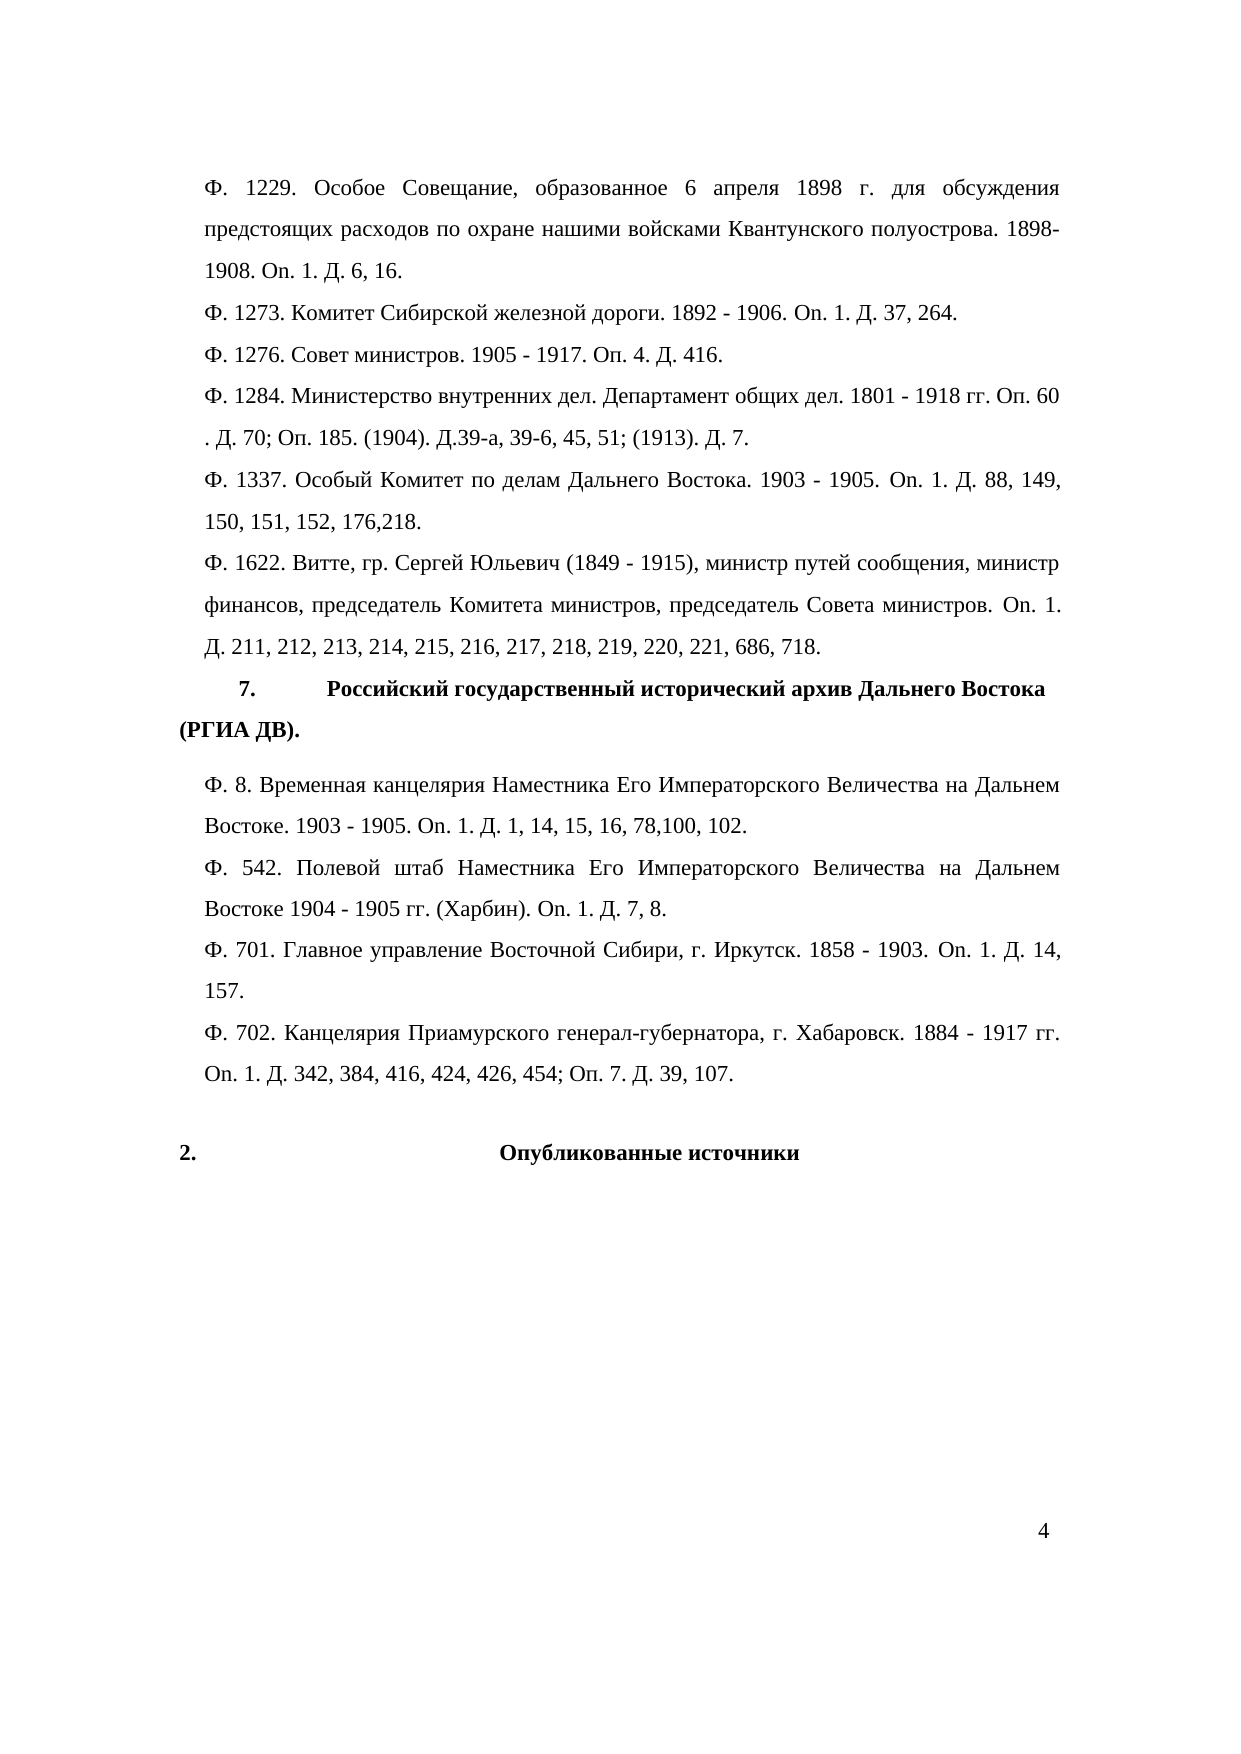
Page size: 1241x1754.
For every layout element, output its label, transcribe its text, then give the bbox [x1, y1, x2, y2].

text Ф. 1284. Министерство внутренних дел. Департамент общих дел. 1801 - 1918 гг. Оп. 60 . Д. 70; Оп. 185. (1904). Д.39-а, 39-6, 45, 51; (1913). Д. 7. [204, 370, 1061, 454]
text Ф. 1276. Совет министров. 1905 - 1917. Оп. 4. Д. 416. [204, 329, 1063, 370]
text Ф. 8. Временная канцелярия Наместника Его Императорского Величества на Дальнем Востоке. 1903 - 1905. On. 1. Д. 1, 14, 15, 16, 78,100, 102. [204, 759, 1061, 842]
text Ф. 1622. Витте, гр. Сергей Юльевич (1849 - 1915), министр путей сообщения, министр финансов, председатель Комитета министров, председатель Совета министров. On. 1. Д. 211, 212, 213, 214, 215, 216, 217, 218, 219, 220, 221, 686, 718. [204, 537, 1061, 663]
text Ф. 1273. Комитет Сибирской железной дороги. 1892 - 1906. On. 1. Д. 37, 264. [204, 287, 1063, 329]
list Опубликованные источники [179, 1142, 1063, 1165]
list Российский государственный исторический архив Дальнего Востока (РГИА ДВ). [179, 663, 1061, 746]
text Ф. 1337. Особый Комитет по делам Дальнего Востока. 1903 - 1905. On. 1. Д. 88, 149, 150, 151, 152, 176,218. [204, 454, 1061, 537]
text Ф. 702. Канцелярия Приамурского генерал-губернатора, г. Хабаровск. 1884 - 1917 гг. On. 1. Д. 342, 384, 416, 424, 426, 454; Оп. 7. Д. 39, 107. [204, 1007, 1061, 1090]
text Ф. 701. Главное управление Восточной Сибири, г. Иркутск. 1858 - 1903. On. 1. Д. 14, 157. [204, 924, 1061, 1007]
text Ф. 1229. Особое Совещание, образованное 6 апреля 1898 г. для обсуждения предстоящих расходов по охране нашими войсками Квантунского полуострова. 1898- 1908. On. 1. Д. 6, 16. [204, 162, 1061, 287]
text Ф. 542. Полевой штаб Наместника Его Императорского Величества на Дальнем Востоке 1904 - 1905 гг. (Харбин). On. 1. Д. 7, 8. [204, 842, 1061, 924]
